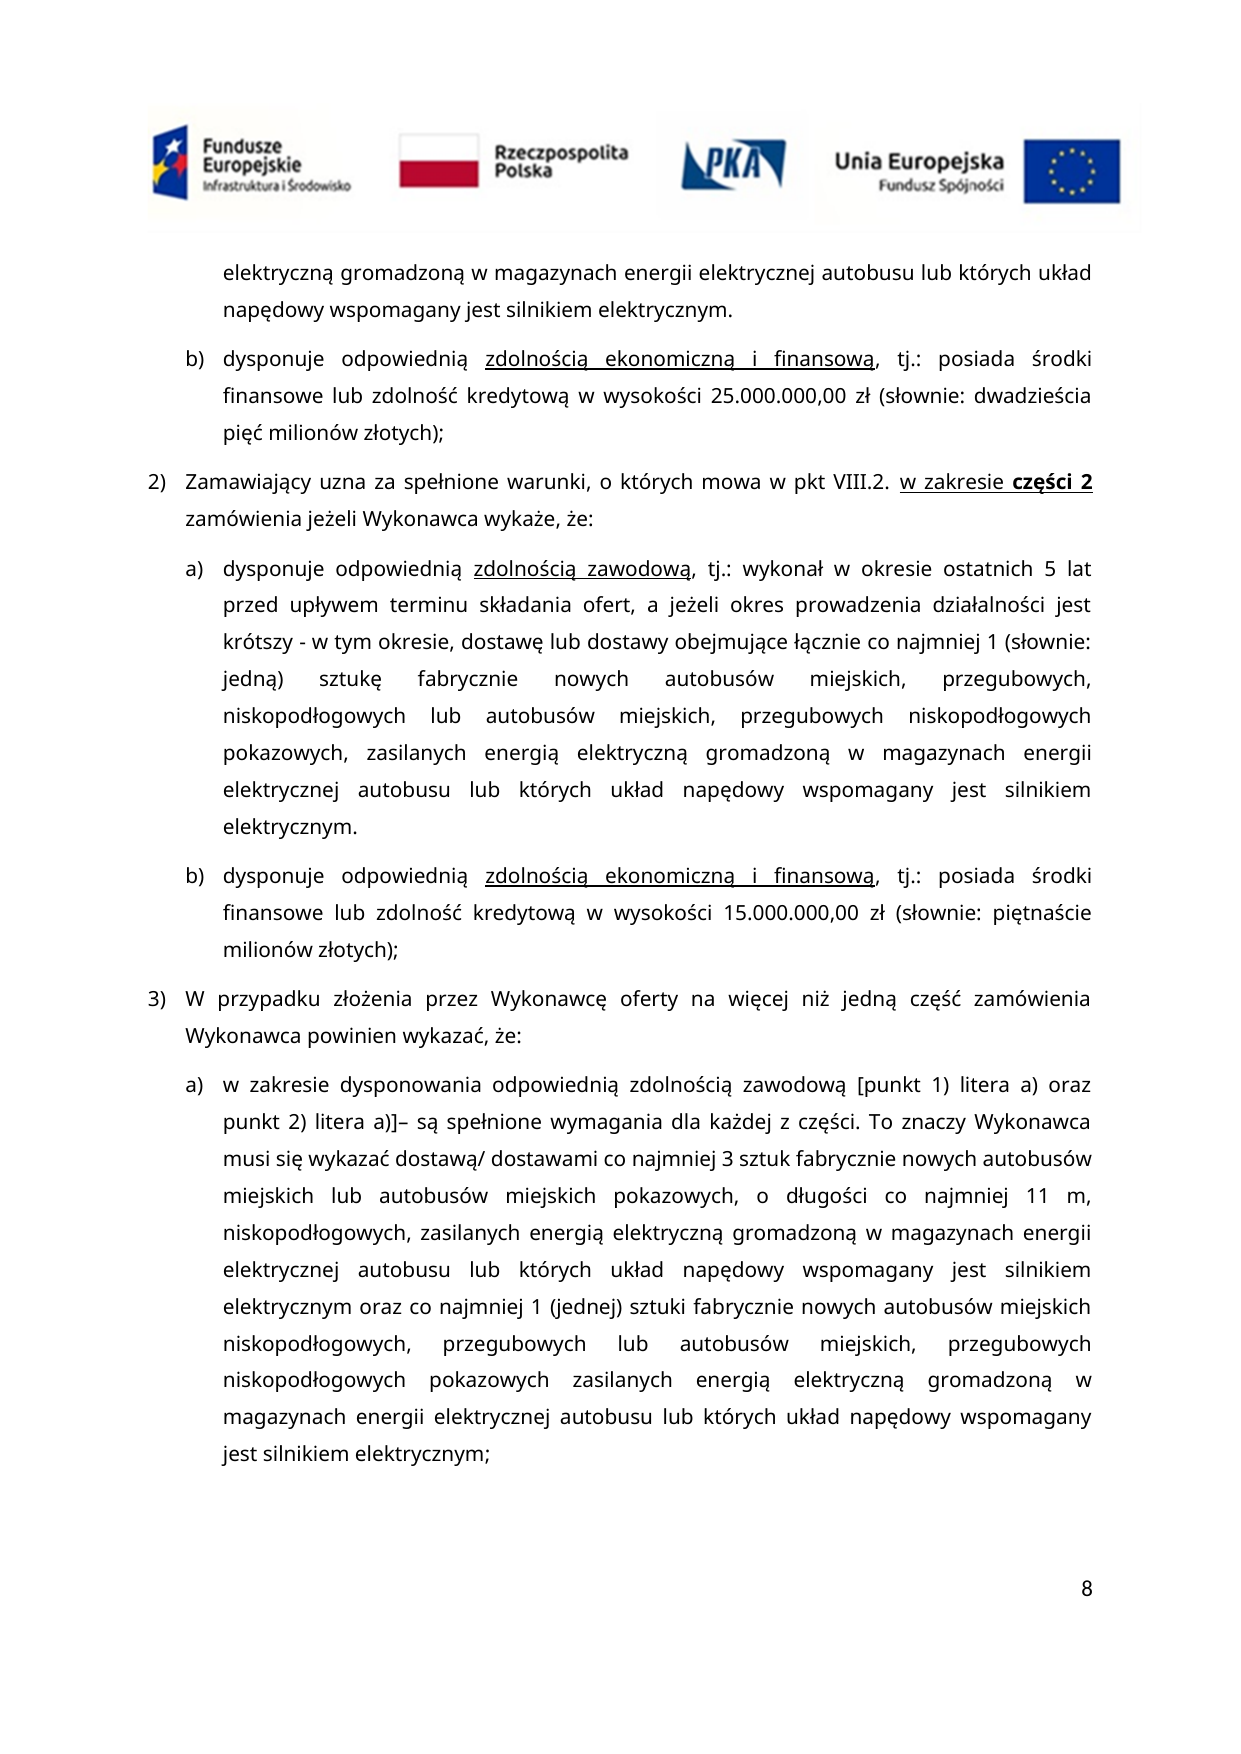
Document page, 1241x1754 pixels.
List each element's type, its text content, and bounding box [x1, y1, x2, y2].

list Zamawiający uzna za spełnione warunki, o których mowa w pkt VIII.2. w zakresie części 2 zamówienia jeżeli Wykonawca wykaże, że: [148, 467, 1093, 533]
list dysponuje odpowiednią zdolnością ekonomiczną i finansową, tj.: posiada środki finansowe lub zdolność kredytową w wysokości 15.000.000,00 zł (słownie: piętnaście milionów złotych); [185, 861, 1093, 963]
picture [147, 103, 1143, 234]
list w zakresie dysponowania odpowiednią zdolnością zawodową [punkt 1) litera a) oraz punkt 2) litera a)]– są spełnione wymagania dla każdej z części. To znaczy Wykonawca musi się wykazać dostawą/ dostawami co najmniej 3 sztuk fabrycznie nowych autobusów miejskich lub autobusów miejskich pokazowych, o długości co najmniej 11 m, niskopodłogowych, zasilanych energią elektryczną gromadzoną w magazynach energii elektrycznej autobusu lub których układ napędowy wspomagany jest silnikiem elektrycznym oraz co najmniej 1 (jednej) sztuki fabrycznie nowych autobusów miejskich niskopodłogowych, przegubowych lub autobusów miejskich, przegubowych niskopodłogowych pokazowych zasilanych energią elektryczną gromadzoną w magazynach energii elektrycznej autobusu lub których układ napędowy wspomagany jest silnikiem elektrycznym; [185, 1071, 1093, 1468]
list dysponuje odpowiednią zdolnością ekonomiczną i finansową, tj.: posiada środki finansowe lub zdolność kredytową w wysokości 25.000.000,00 zł (słownie: dwadzieścia pięć milionów złotych); [185, 344, 1093, 447]
list dysponuje odpowiednią zdolnością zawodową, tj.: wykonał w okresie ostatnich 5 lat przed upływem terminu składania ofert, a jeżeli okres prowadzenia działalności jest krótszy - w tym okresie, dostawę lub dostawy obejmujące łącznie co najmniej 1 (słownie: jedną) sztukę fabrycznie nowych autobusów miejskich, przegubowych, niskopodłogowych lub autobusów miejskich, przegubowych niskopodłogowych pokazowych, zasilanych energią elektryczną gromadzoną w magazynach energii elektrycznej autobusu lub których układ napędowy wspomagany jest silnikiem elektrycznym. [185, 554, 1093, 840]
list W przypadku złożenia przez Wykonawcę oferty na więcej niż jedną część zamówienia Wykonawca powinien wykazać, że: [148, 984, 1093, 1050]
